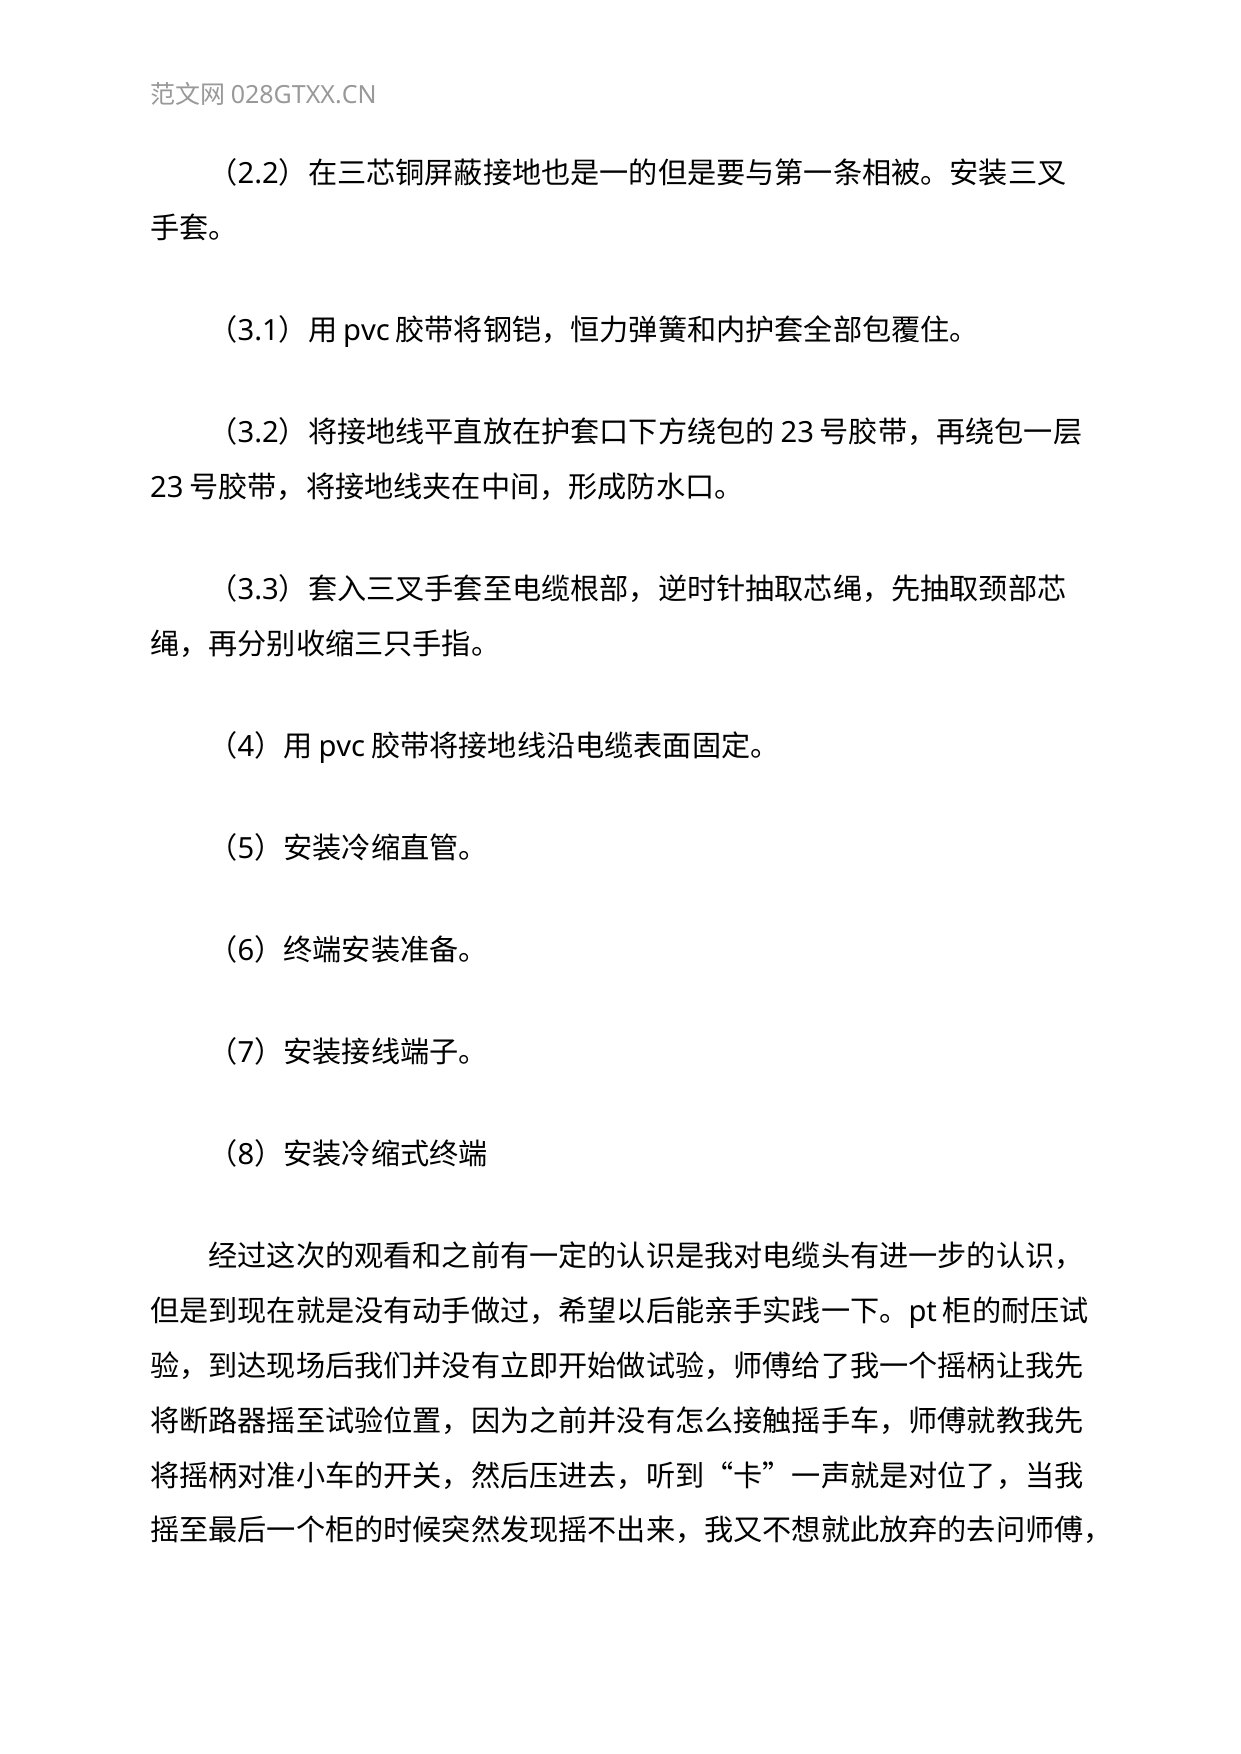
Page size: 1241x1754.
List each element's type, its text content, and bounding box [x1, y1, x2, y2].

text （2.2）在三芯铜屏蔽接地也是一的但是要与第一条相被。安装三叉手套。 [150, 150, 1090, 247]
text （3.2）将接地线平直放在护套口下方绕包的23号胶带，再绕包一层23号胶带，将接地线夹在中间，形成防水口。 [150, 409, 1090, 506]
text （6）终端安装准备。 [150, 926, 1090, 969]
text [150, 1232, 1090, 1549]
text （8）安装冷缩式终端 [150, 1130, 1090, 1173]
text （3.3）套入三叉手套至电缆根部，逆时针抽取芯绳，先抽取颈部芯绳，再分别收缩三只手指。 [150, 566, 1090, 663]
text （7）安装接线端子。 [150, 1028, 1090, 1071]
text （4）用pvc胶带将接地线沿电缆表面固定。 [150, 722, 1090, 765]
text （5）安装冷缩直管。 [150, 824, 1090, 867]
text （3.1）用pvc胶带将钢铠，恒力弹簧和内护套全部包覆住。 [150, 307, 1090, 349]
